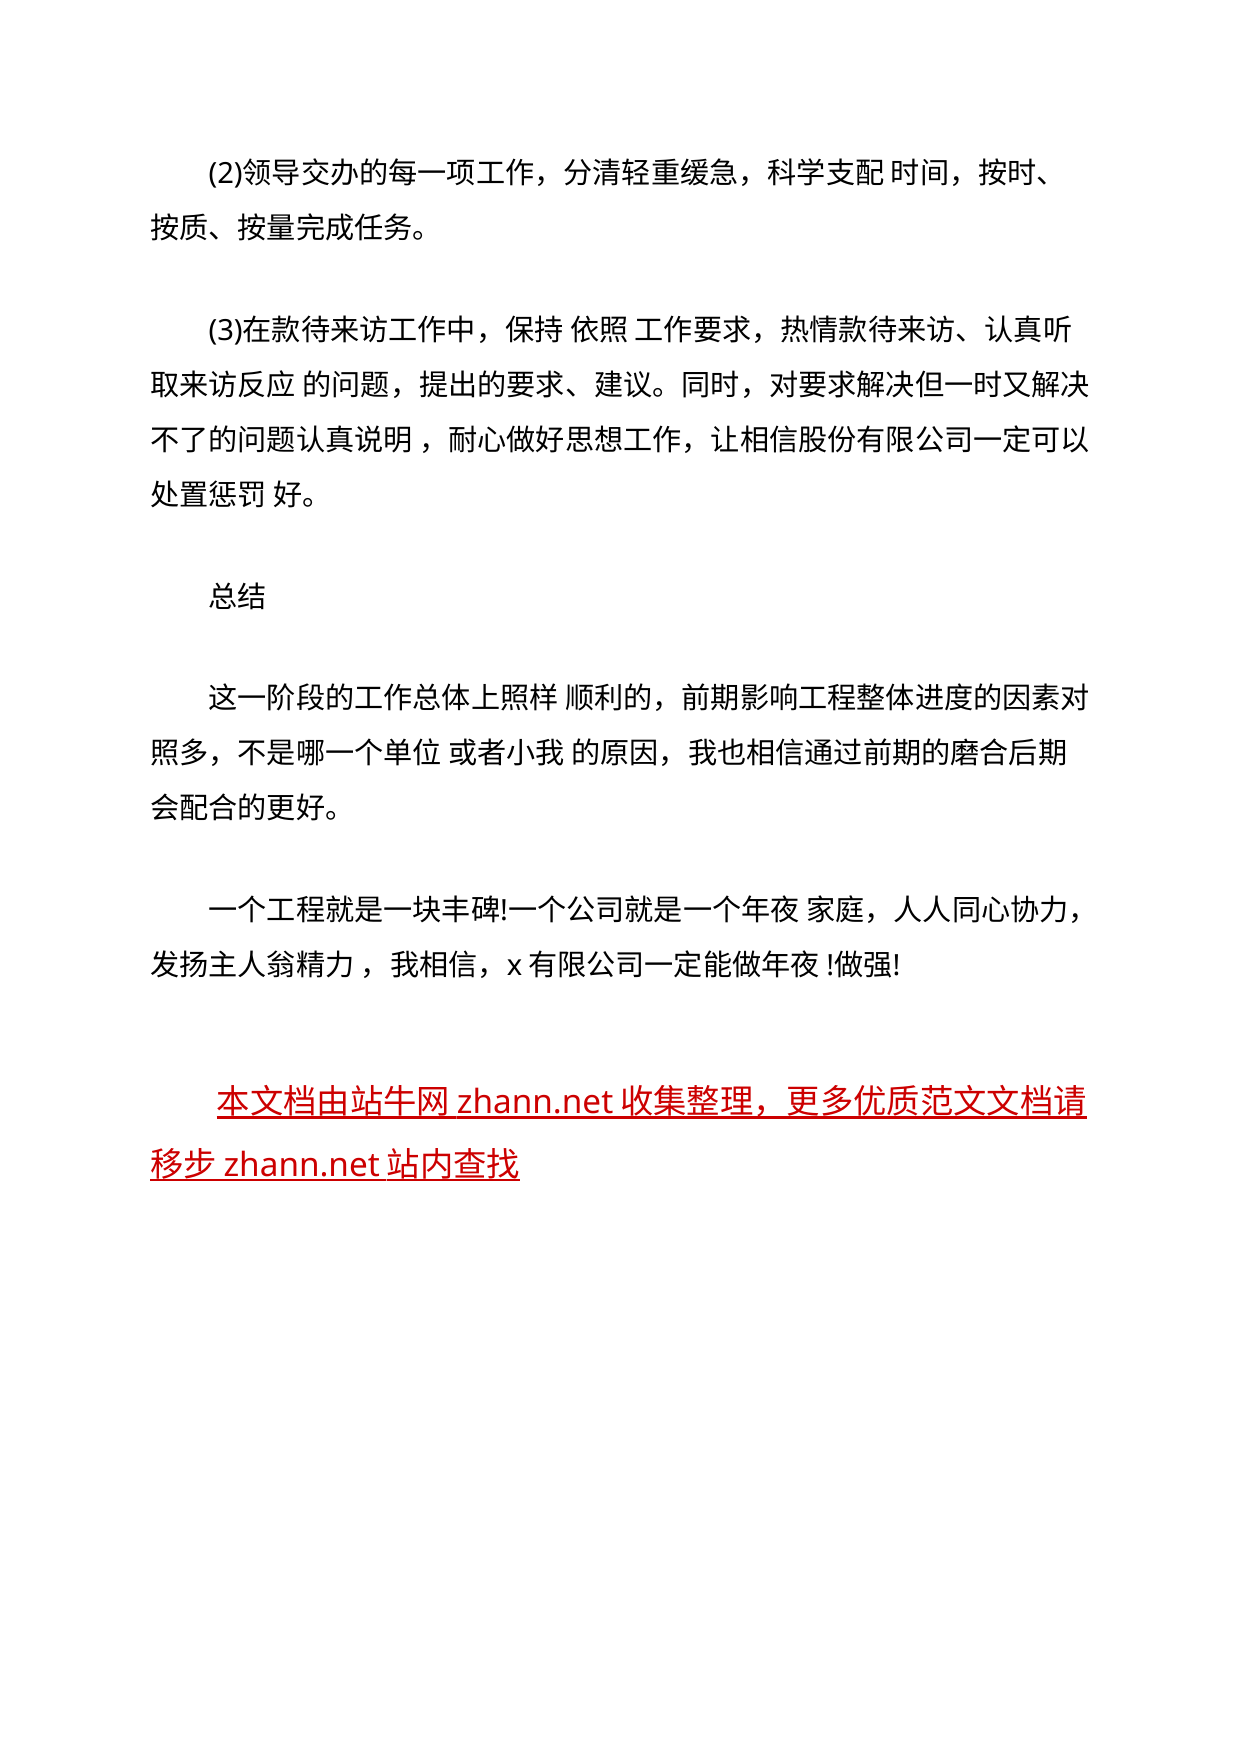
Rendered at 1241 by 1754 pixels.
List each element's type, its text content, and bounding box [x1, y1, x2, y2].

text 这一阶段的工作总体上照样 顺利的，前期影响工程整体进度的因素对照多，不是哪一个单位 或者小我 的原因，我也相信通过前期的磨合后期会配合的更好。 [150, 675, 1090, 827]
text (2)领导交办的每一项工作，分清轻重缓急，科学支配 时间，按时、按质、按量完成任务。 [150, 150, 1090, 247]
text 一个工程就是一块丰碑!一个公司就是一个年夜 家庭，人人同心协力，发扬主人翁精力 ，我相信，x有限公司一定能做年夜 !做强! [150, 887, 1090, 984]
text (3)在款待来访工作中，保持 依照 工作要求，热情款待来访、认真听取来访反应 的问题，提出的要求、建议。同时，对要求解决但一时又解决不了的问题认真说明 ，耐心做好思想工作，让相信股份有限公司一定可以处置惩罚 好。 [150, 307, 1090, 514]
text 总结 [150, 573, 1090, 616]
text 本文档由站牛网zhann.net收集整理，更多优质范文文档请移步zhann.net站内查找 [150, 1075, 1090, 1186]
